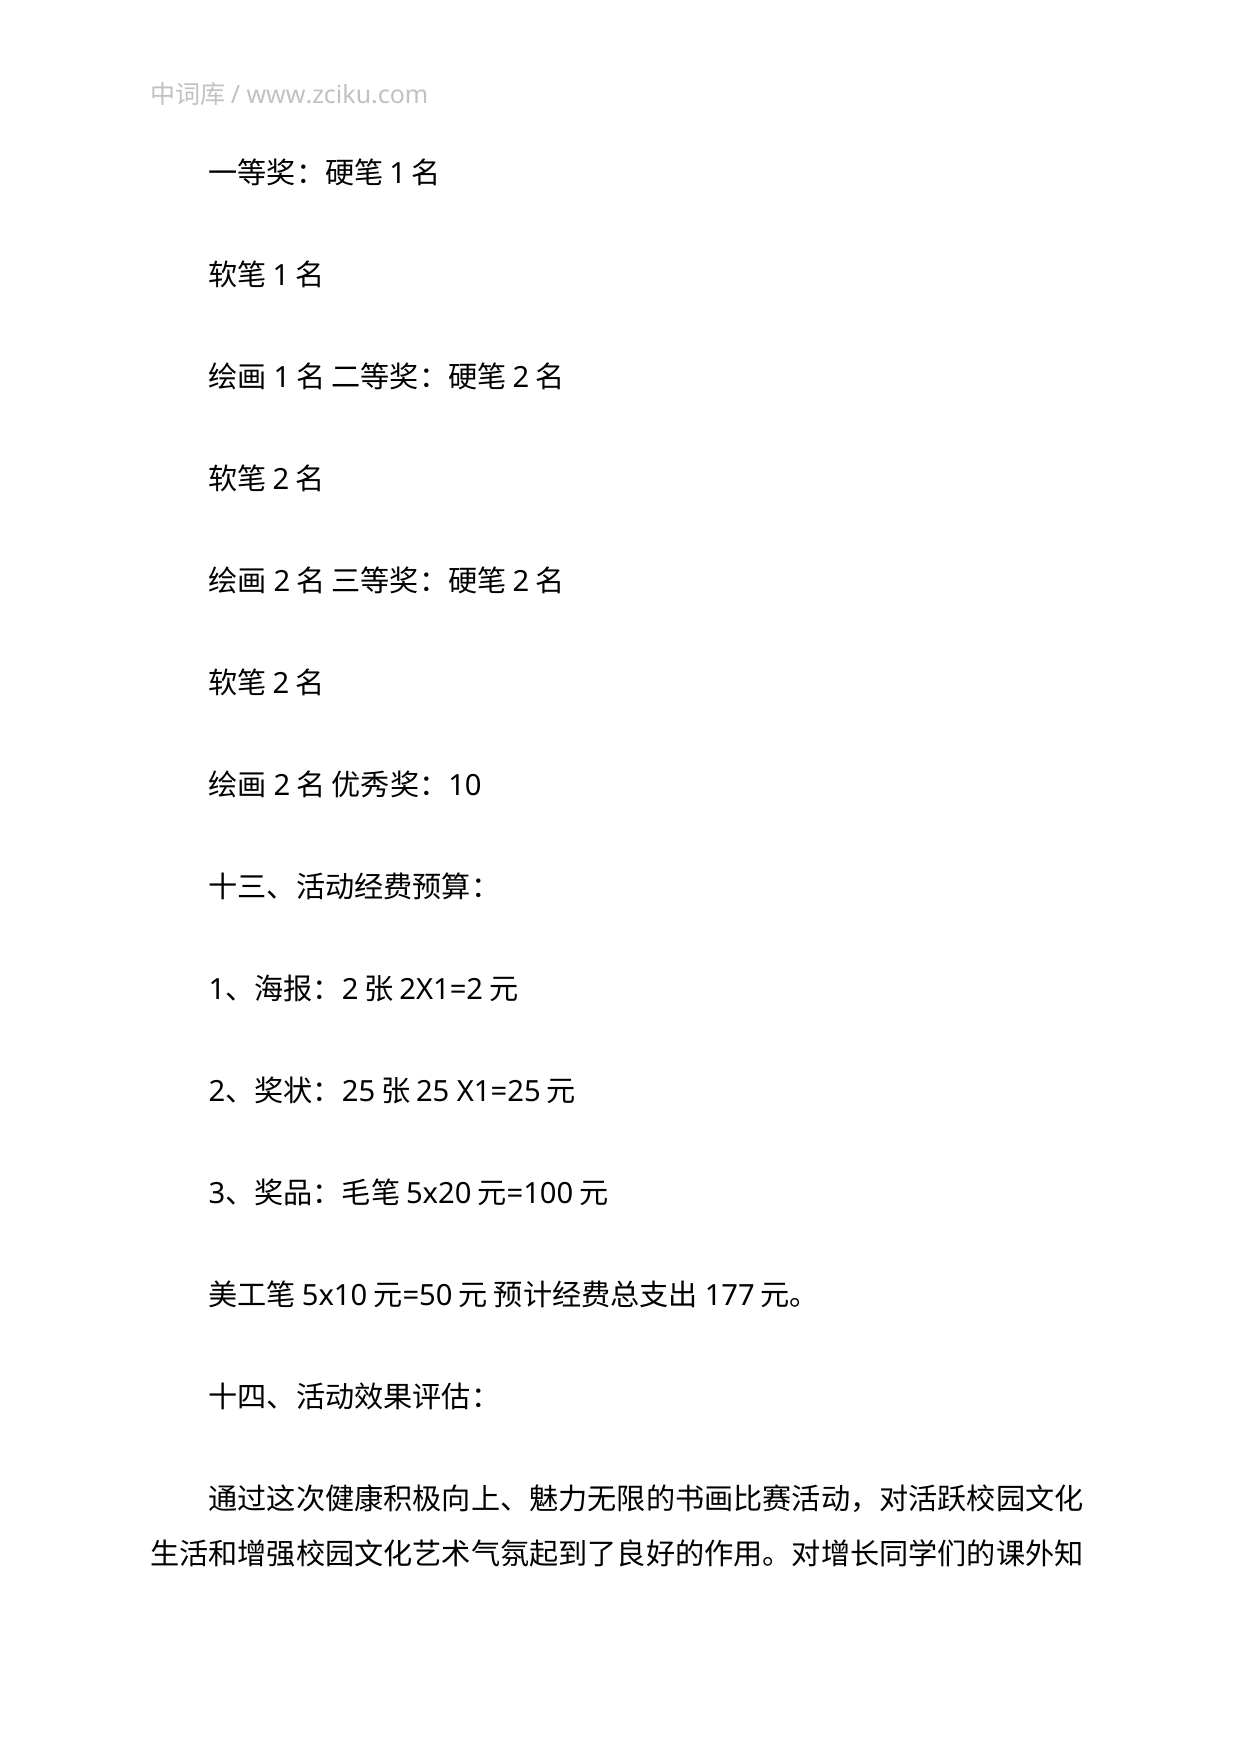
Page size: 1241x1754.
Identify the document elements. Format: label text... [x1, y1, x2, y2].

text 软笔2名 [150, 456, 1090, 498]
text 绘画 1名 二等奖：硬笔2名 [150, 354, 1090, 396]
text 十四、活动效果评估： [150, 1373, 1090, 1416]
text 绘画 2名 优秀奖：10 [150, 762, 1090, 804]
text 十三、活动经费预算： [150, 864, 1090, 906]
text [150, 1475, 1090, 1572]
text 3、奖品：毛笔5x20元=100元 [150, 1169, 1090, 1212]
text 美工笔5x10元=50元 预计经费总支出 177元。 [150, 1272, 1090, 1314]
text 软笔1名 [150, 252, 1090, 294]
text 绘画 2名 三等奖：硬笔2名 [150, 558, 1090, 600]
text 一等奖：硬笔1名 [150, 150, 1090, 192]
text 2、奖状：25张25 X1=25元 [150, 1068, 1090, 1110]
text 软笔2名 [150, 660, 1090, 702]
text 1、海报：2张2X1=2元 [150, 966, 1090, 1008]
